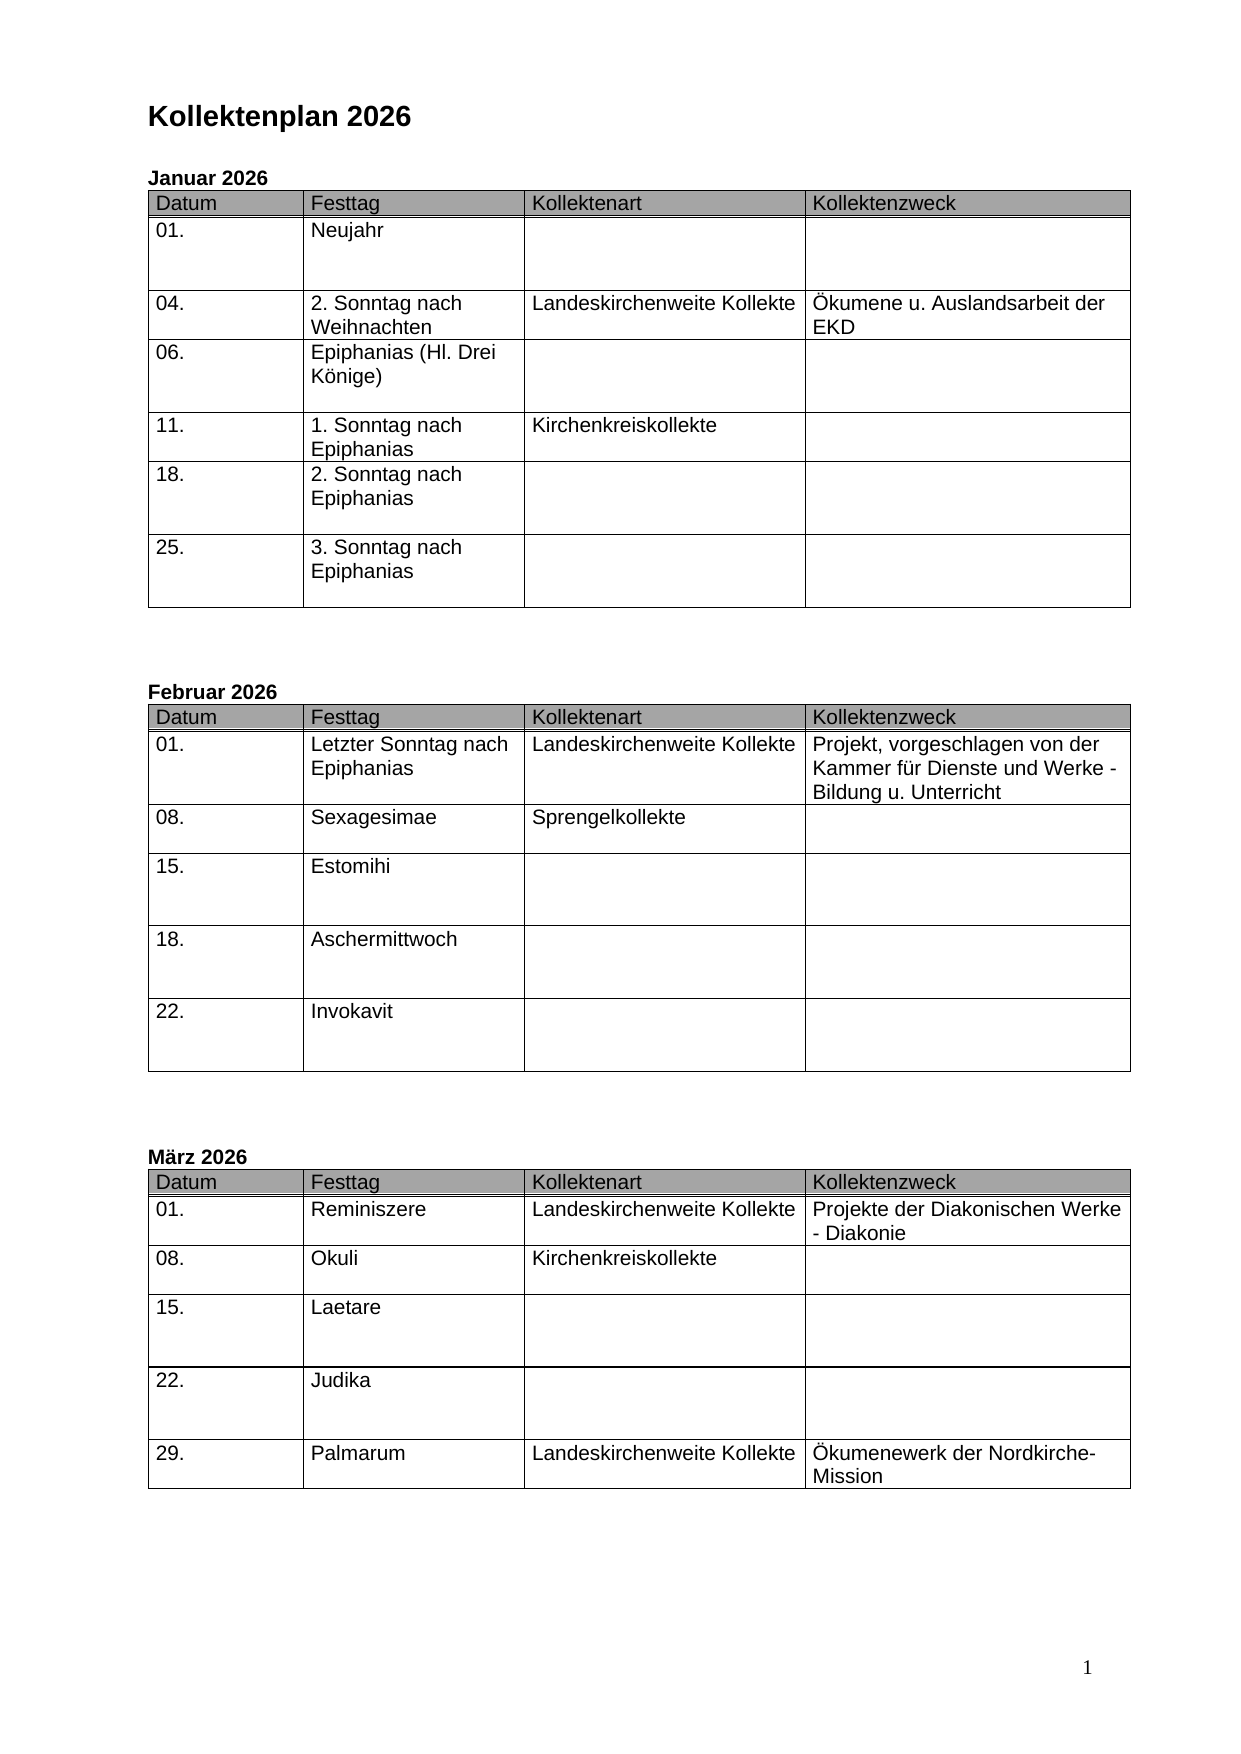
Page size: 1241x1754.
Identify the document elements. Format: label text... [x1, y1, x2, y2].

table_cell [525, 999, 805, 1071]
table_cell [806, 462, 1130, 534]
table_cell 04. [149, 291, 303, 339]
subtitle Januar 2026 [148, 166, 1092, 190]
table_cell [806, 340, 1130, 412]
table_cell [806, 854, 1130, 925]
table_cell Projekt, vorgeschlagen von der Kammer für Dienste und Werke - Bildung u. Unterricht [806, 732, 1130, 803]
table_cell Invokavit [304, 999, 524, 1071]
table_cell Neujahr [304, 218, 524, 290]
table_cell 01. [149, 732, 303, 803]
table_cell Palmarum [304, 1440, 524, 1488]
table_cell 29. [149, 1440, 303, 1488]
table_header Kollektenart [525, 705, 805, 728]
table_cell Epiphanias (Hl. Drei Könige) [304, 340, 524, 412]
table_cell Ökumene u. Auslandsarbeit der EKD [806, 291, 1130, 339]
table_cell Landeskirchenweite Kollekte [525, 732, 805, 803]
subtitle Kollektenplan 2026 [148, 99, 1092, 132]
table_cell 22. [149, 1368, 303, 1439]
table_cell Landeskirchenweite Kollekte [525, 1197, 805, 1244]
table_cell Reminiszere [304, 1197, 524, 1244]
table_cell [806, 1246, 1130, 1293]
table_cell Laetare [304, 1295, 524, 1366]
table_cell 06. [149, 340, 303, 412]
table_cell Okuli [304, 1246, 524, 1293]
table_cell [806, 1295, 1130, 1366]
table_cell Sexagesimae [304, 805, 524, 852]
table_header Kollektenzweck [806, 1170, 1130, 1193]
table_cell [525, 1368, 805, 1439]
table_cell 2. Sonntag nach Epiphanias [304, 462, 524, 534]
table_cell 22. [149, 999, 303, 1071]
subtitle März 2026 [148, 1144, 1092, 1168]
table_cell 08. [149, 1246, 303, 1293]
table_cell [806, 999, 1130, 1071]
table_cell 18. [149, 462, 303, 534]
subtitle Februar 2026 [148, 679, 1092, 703]
table_cell [806, 1368, 1130, 1439]
table_cell 18. [149, 926, 303, 998]
table_header Kollektenart [525, 1170, 805, 1193]
table_cell [806, 805, 1130, 852]
table_header Datum [149, 191, 303, 215]
table_cell 1. Sonntag nach Epiphanias [304, 413, 524, 461]
table_cell Landeskirchenweite Kollekte [525, 291, 805, 339]
table_cell [525, 340, 805, 412]
table_cell Sprengelkollekte [525, 805, 805, 852]
table_cell 15. [149, 1295, 303, 1366]
table_cell 3. Sonntag nach Epiphanias [304, 535, 524, 607]
table_header Kollektenzweck [806, 191, 1130, 215]
table_cell [525, 854, 805, 925]
table_header Kollektenart [525, 191, 805, 215]
table_cell 15. [149, 854, 303, 925]
table_cell 25. [149, 535, 303, 607]
table_cell [806, 218, 1130, 290]
table_cell [525, 535, 805, 607]
table_header Datum [149, 1170, 303, 1193]
table_cell Ökumenewerk der Nordkirche- Mission [806, 1440, 1130, 1488]
table_cell [525, 926, 805, 998]
table_cell 01. [149, 218, 303, 290]
table_cell [525, 218, 805, 290]
table_cell Judika [304, 1368, 524, 1439]
table_header Festtag [304, 705, 524, 728]
table_cell Kirchenkreiskollekte [525, 1246, 805, 1293]
table_cell [806, 413, 1130, 461]
table_header Kollektenzweck [806, 705, 1130, 728]
table_cell Letzter Sonntag nach Epiphanias [304, 732, 524, 803]
table_cell Kirchenkreiskollekte [525, 413, 805, 461]
table_cell 2. Sonntag nach Weihnachten [304, 291, 524, 339]
table_cell Estomihi [304, 854, 524, 925]
table_cell [806, 926, 1130, 998]
table_cell [525, 462, 805, 534]
table_cell [806, 535, 1130, 607]
table_cell 11. [149, 413, 303, 461]
table_cell Landeskirchenweite Kollekte [525, 1440, 805, 1488]
table_cell 01. [149, 1197, 303, 1244]
table_header Festtag [304, 191, 524, 215]
table_cell Projekte der Diakonischen Werke - Diakonie [806, 1197, 1130, 1244]
table_cell 08. [149, 805, 303, 852]
table_header Datum [149, 705, 303, 728]
table_cell Aschermittwoch [304, 926, 524, 998]
table_cell [525, 1295, 805, 1366]
table_header Festtag [304, 1170, 524, 1193]
